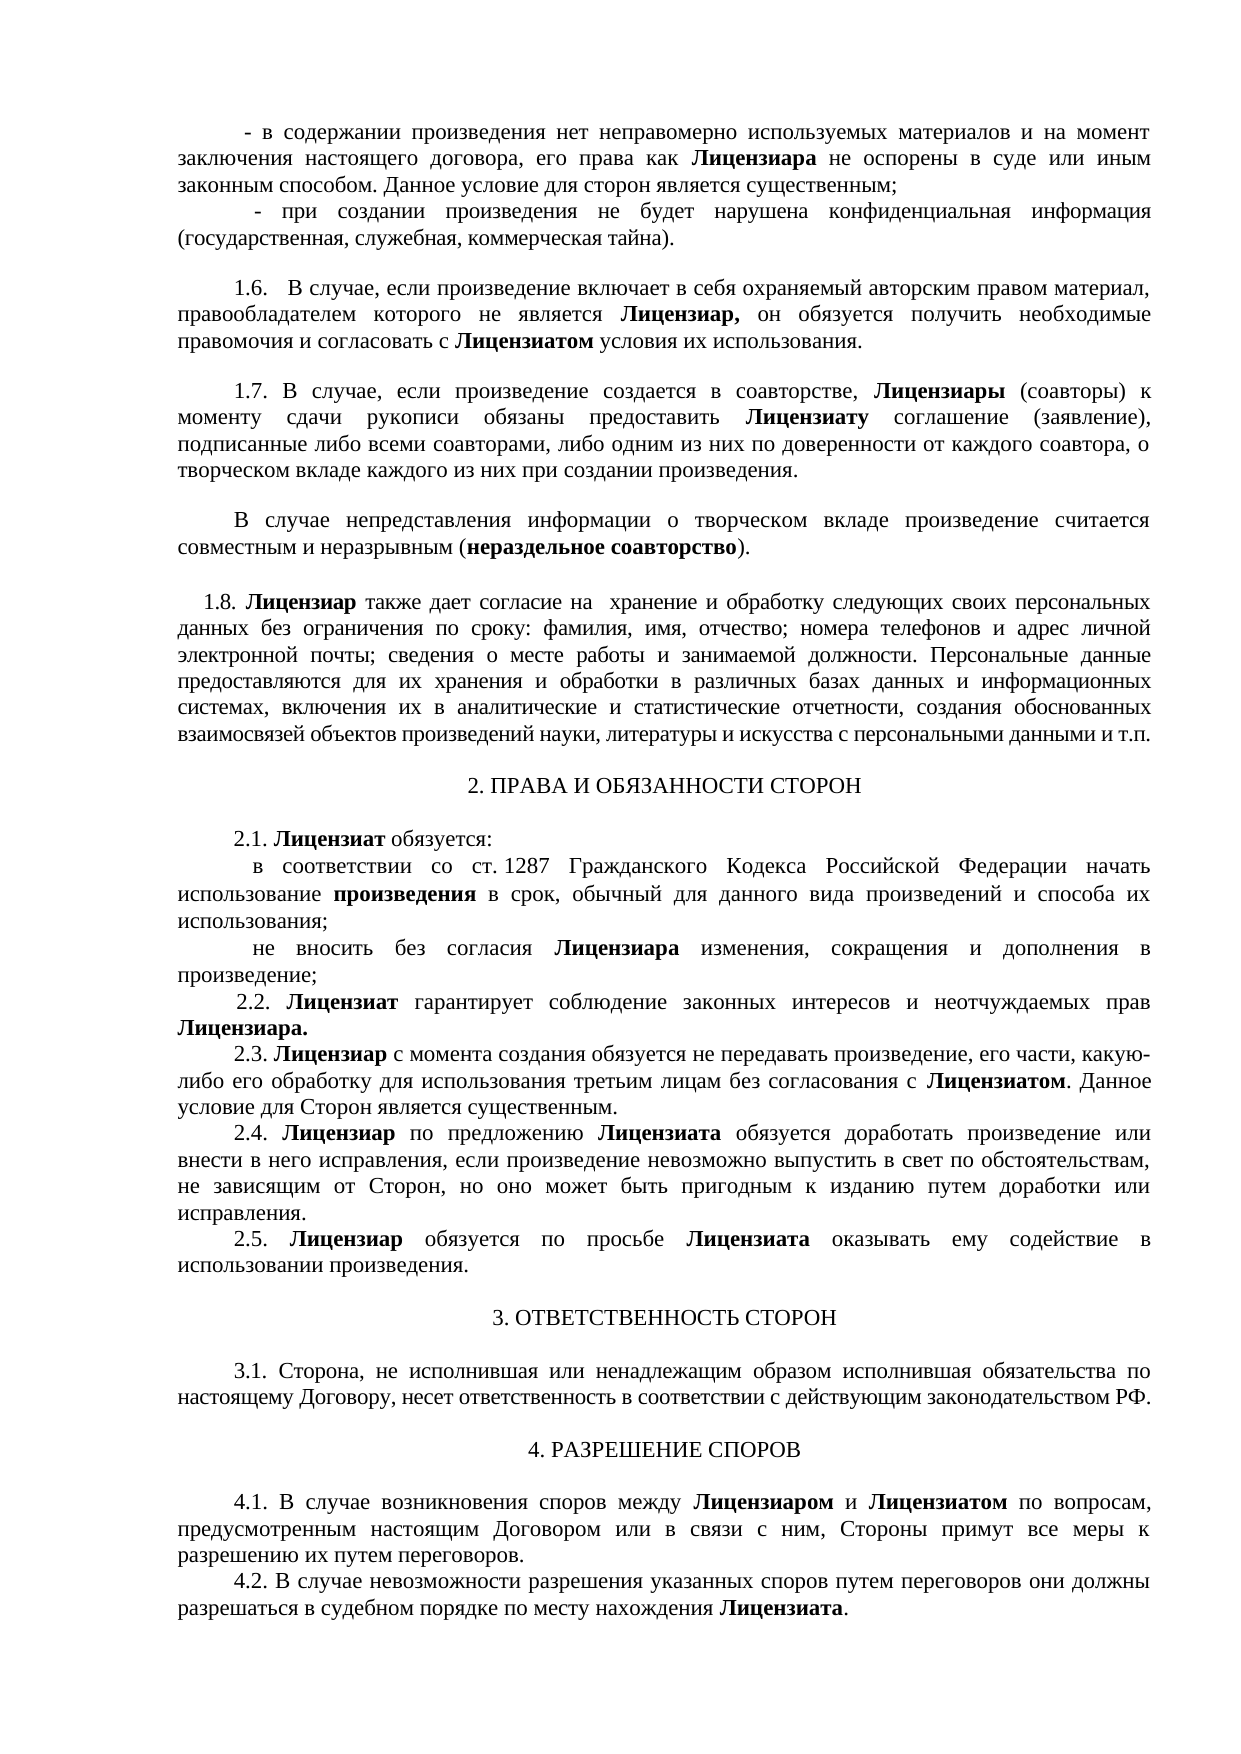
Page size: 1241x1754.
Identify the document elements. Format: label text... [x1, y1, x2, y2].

text 2.4. Лицензиар по предложению Лицензиата обязуется доработать произведение или внести в него исправления, если произведение невозможно выпустить в свет по обстоятельствам, не зависящим от Сторон, но оно может быть пригодным к изданию путем доработки или исправления. [177, 1119, 1152, 1225]
text - в содержании произведения нет неправомерно используемых материалов и на момент заключения настоящего договора, его права как Лицензиара не оспорены в суде или иным законным способом. Данное условие для сторон является существенным; [177, 118, 1152, 197]
text 2.1. Лицензиат обязуется: [177, 825, 1152, 852]
text 4.1. В случае возникновения споров между Лицензиаром и Лицензиатом по вопросам, предусмотренным настоящим Договором или в связи с ним, Стороны примут все меры к разрешению их путем переговоров. [177, 1488, 1152, 1567]
text не вносить без согласия Лицензиара изменения, сокращения и дополнения в произведение; [177, 933, 1152, 988]
text 2.5. Лицензиар обязуется по просьбе Лицензиата оказывать ему содействие в использовании произведения. [177, 1225, 1152, 1278]
text в соответствии со ст. 1287 Гражданского Кодекса Российской Федерации начать использование произведения в срок, обычный для данного вида произведений и способа их использования; [177, 852, 1152, 933]
text 2.2. Лицензиат гарантирует соблюдение законных интересов и неотчуждаемых прав Лицензиара. [177, 988, 1152, 1040]
text 1.6. В случае, если произведение включает в себя охраняемый авторским правом материал, правообладателем которого не является Лицензиар, он обязуется получить необходимые правомочия и согласовать с Лицензиатом условия их использования. [177, 274, 1152, 353]
text 2.3. Лицензиар с момента создания обязуется не передавать произведение, его части, какую-либо его обработку для использования третьим лицам без согласования с Лицензиатом. Данное условие для Сторон является существенным. [177, 1040, 1152, 1119]
text 3.1. Сторона, не исполнившая или ненадлежащим образом исполнившая обязательства по настоящему Договору, несет ответственность в соответствии с действующим законодательством РФ. [177, 1357, 1152, 1409]
text 2. ПРАВА И ОБЯЗАННОСТИ СТОРОН [177, 772, 1152, 799]
text - при создании произведения не будет нарушена конфиденциальная информация (государственная, служебная, коммерческая тайна). [177, 197, 1152, 250]
text 1.7. В случае, если произведение создается в соавторстве, Лицензиары (соавторы) к моменту сдачи рукописи обязаны предоставить Лицензиату соглашение (заявление), подписанные либо всеми соавторами, либо одним из них по доверенности от каждого соавтора, о творческом вкладе каждого из них при создании произведения. [177, 377, 1152, 482]
text 1.8. Лицензиар также дает согласие на хранение и обработку следующих своих персональных данных без ограничения по сроку: фамилия, имя, отчество; номера телефонов и адрес личной электронной почты; сведения о месте работы и занимаемой должности. Персональные данные предоставляются для их хранения и обработки в различных базах данных и информационных системах, включения их в аналитические и статистические отчетности, создания обоснованных взаимосвязей объектов произведений науки, литературы и искусства с персональными данными и т.п. [177, 588, 1152, 746]
text 4.2. В случае невозможности разрешения указанных споров путем переговоров они должны разрешаться в судебном порядке по месту нахождения Лицензиата. [177, 1567, 1152, 1620]
text 3. ОТВЕТСТВЕННОСТЬ СТОРОН [177, 1304, 1152, 1330]
text 4. РАЗРЕШЕНИЕ СПОРОВ [177, 1436, 1152, 1462]
text В случае непредставления информации о творческом вкладе произведение считается совместным и неразрывным (нераздельное соавторство). [177, 507, 1152, 559]
